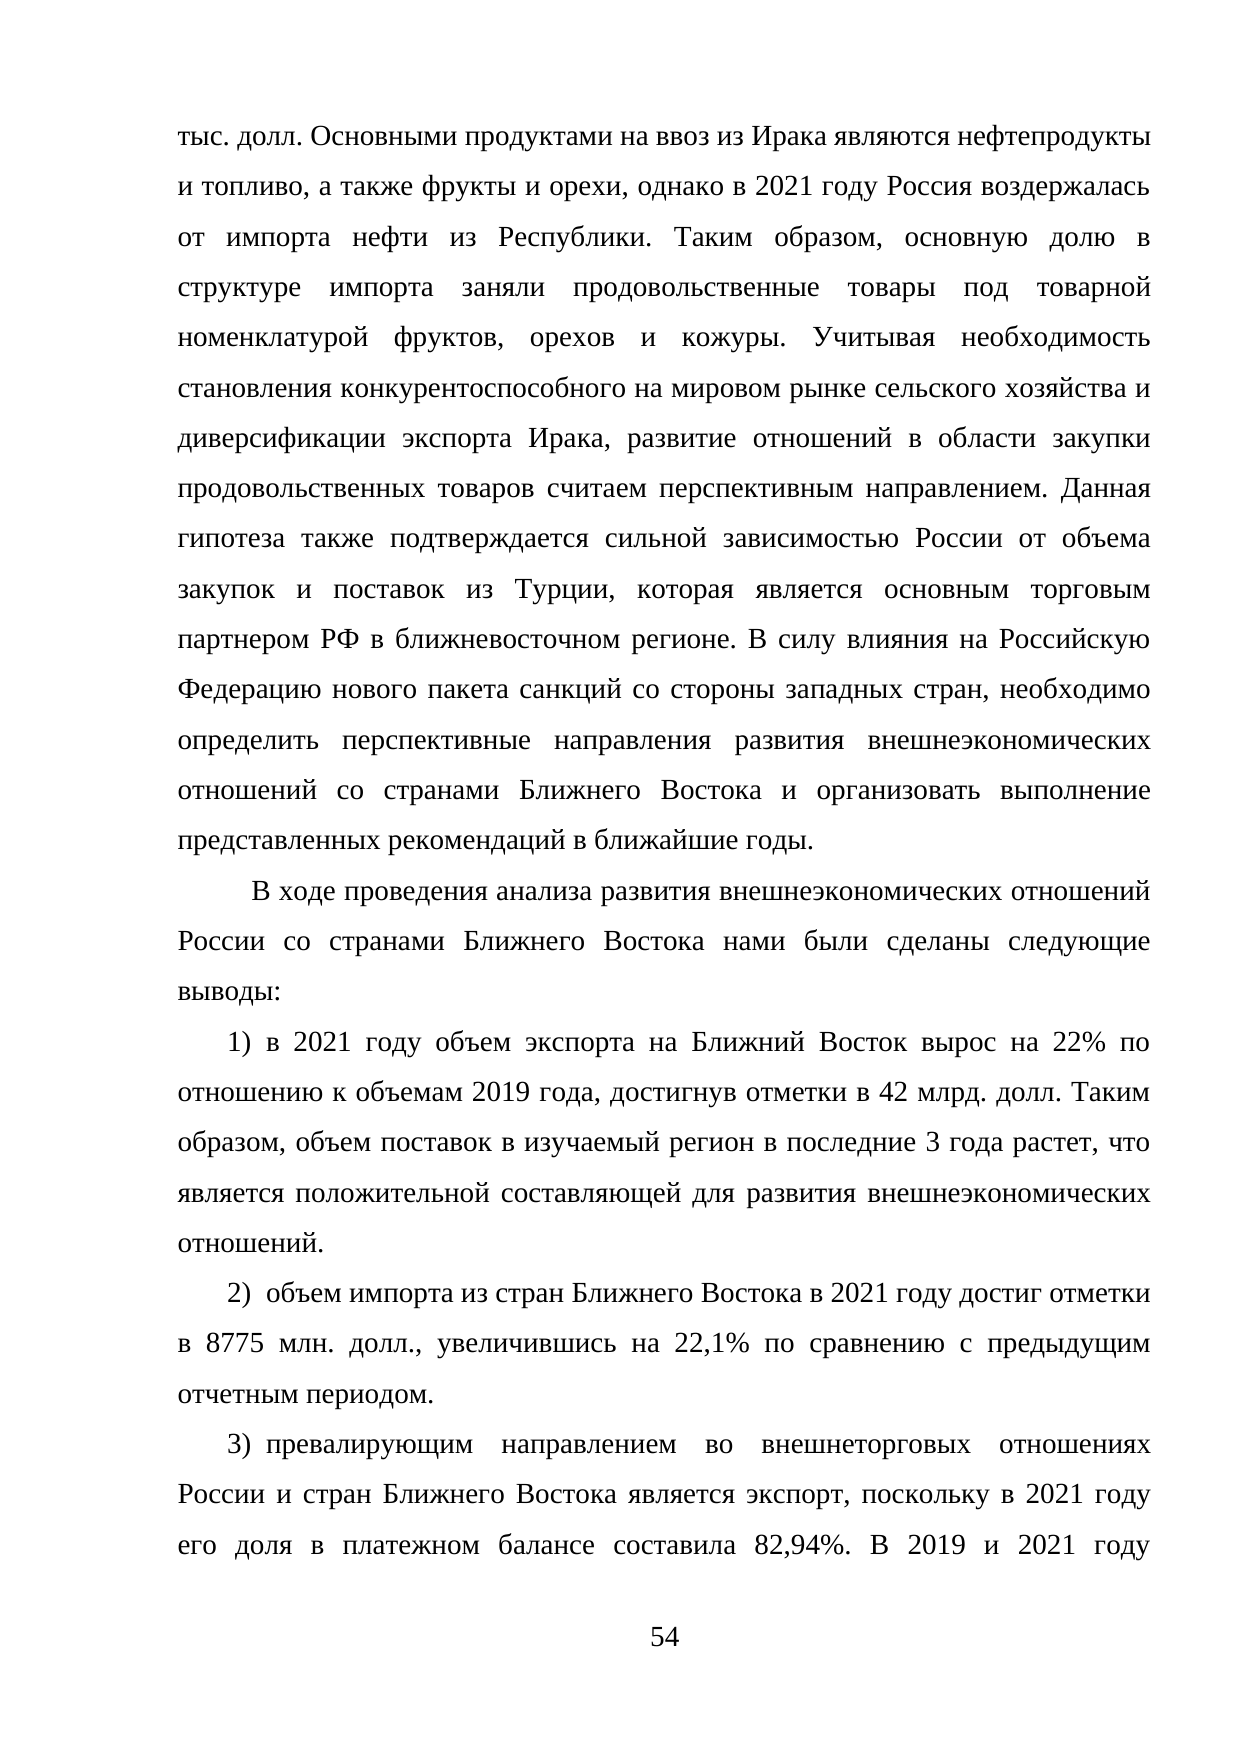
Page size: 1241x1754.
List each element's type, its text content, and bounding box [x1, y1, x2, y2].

list в 2021 году объем экспорта на Ближний Восток вырос на 22% по отношению к объемам 2019 года, достигнув отметки в 42 млрд. долл. Таким образом, объем поставок в изучаемый регион в последние 3 года растет, что является положительной составляющей для развития внешнеэкономических отношений. [177, 1024, 1152, 1258]
list объем импорта из стран Ближнего Востока в 2021 году достиг отметки в 8775 млн. долл., увеличившись на 22,1% по сравнению с предыдущим отчетным периодом. [177, 1275, 1152, 1409]
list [177, 1426, 1152, 1560]
text В ходе проведения анализа развития внешнеэкономических отношений России со странами Ближнего Востока нами были сделаны следующие выводы: [177, 873, 1152, 1007]
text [177, 118, 1152, 856]
